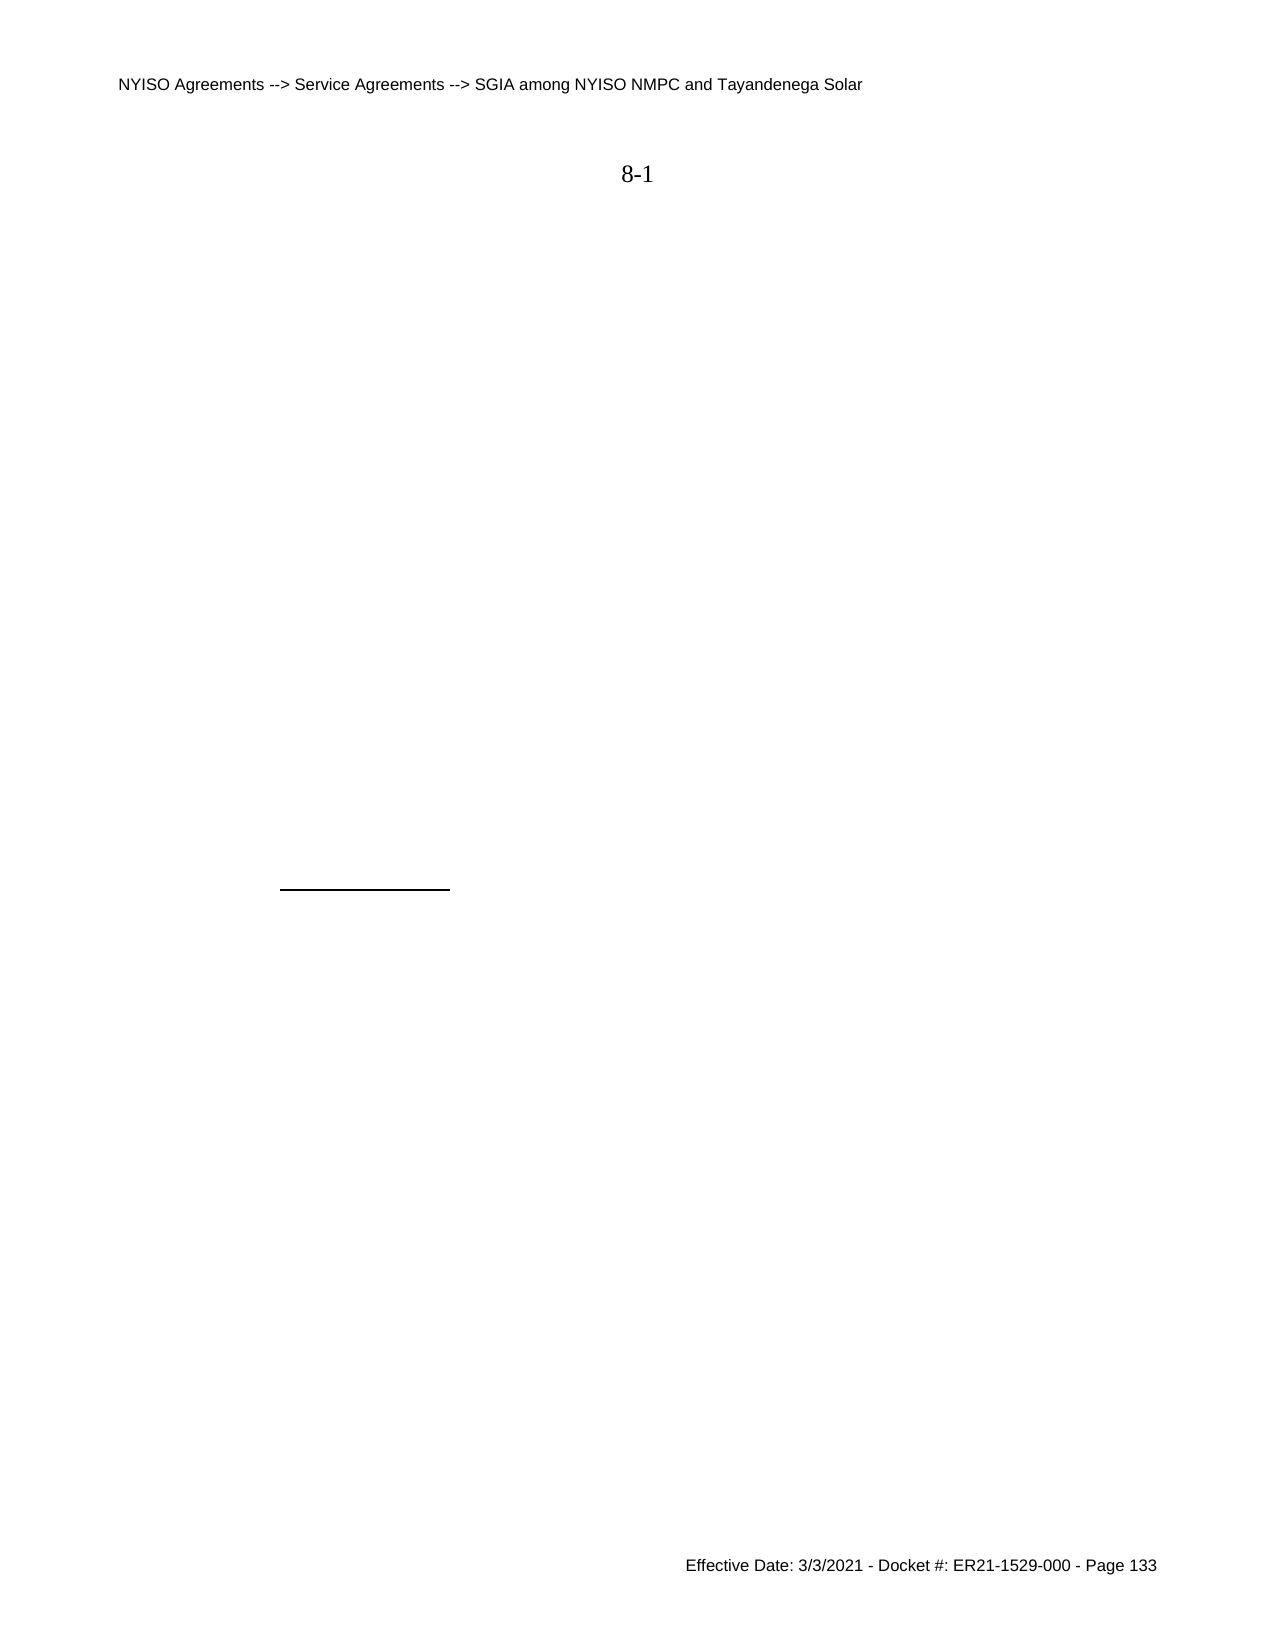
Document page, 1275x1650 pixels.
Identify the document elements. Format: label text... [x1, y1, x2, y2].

text 8-1 [621, 159, 1275, 188]
